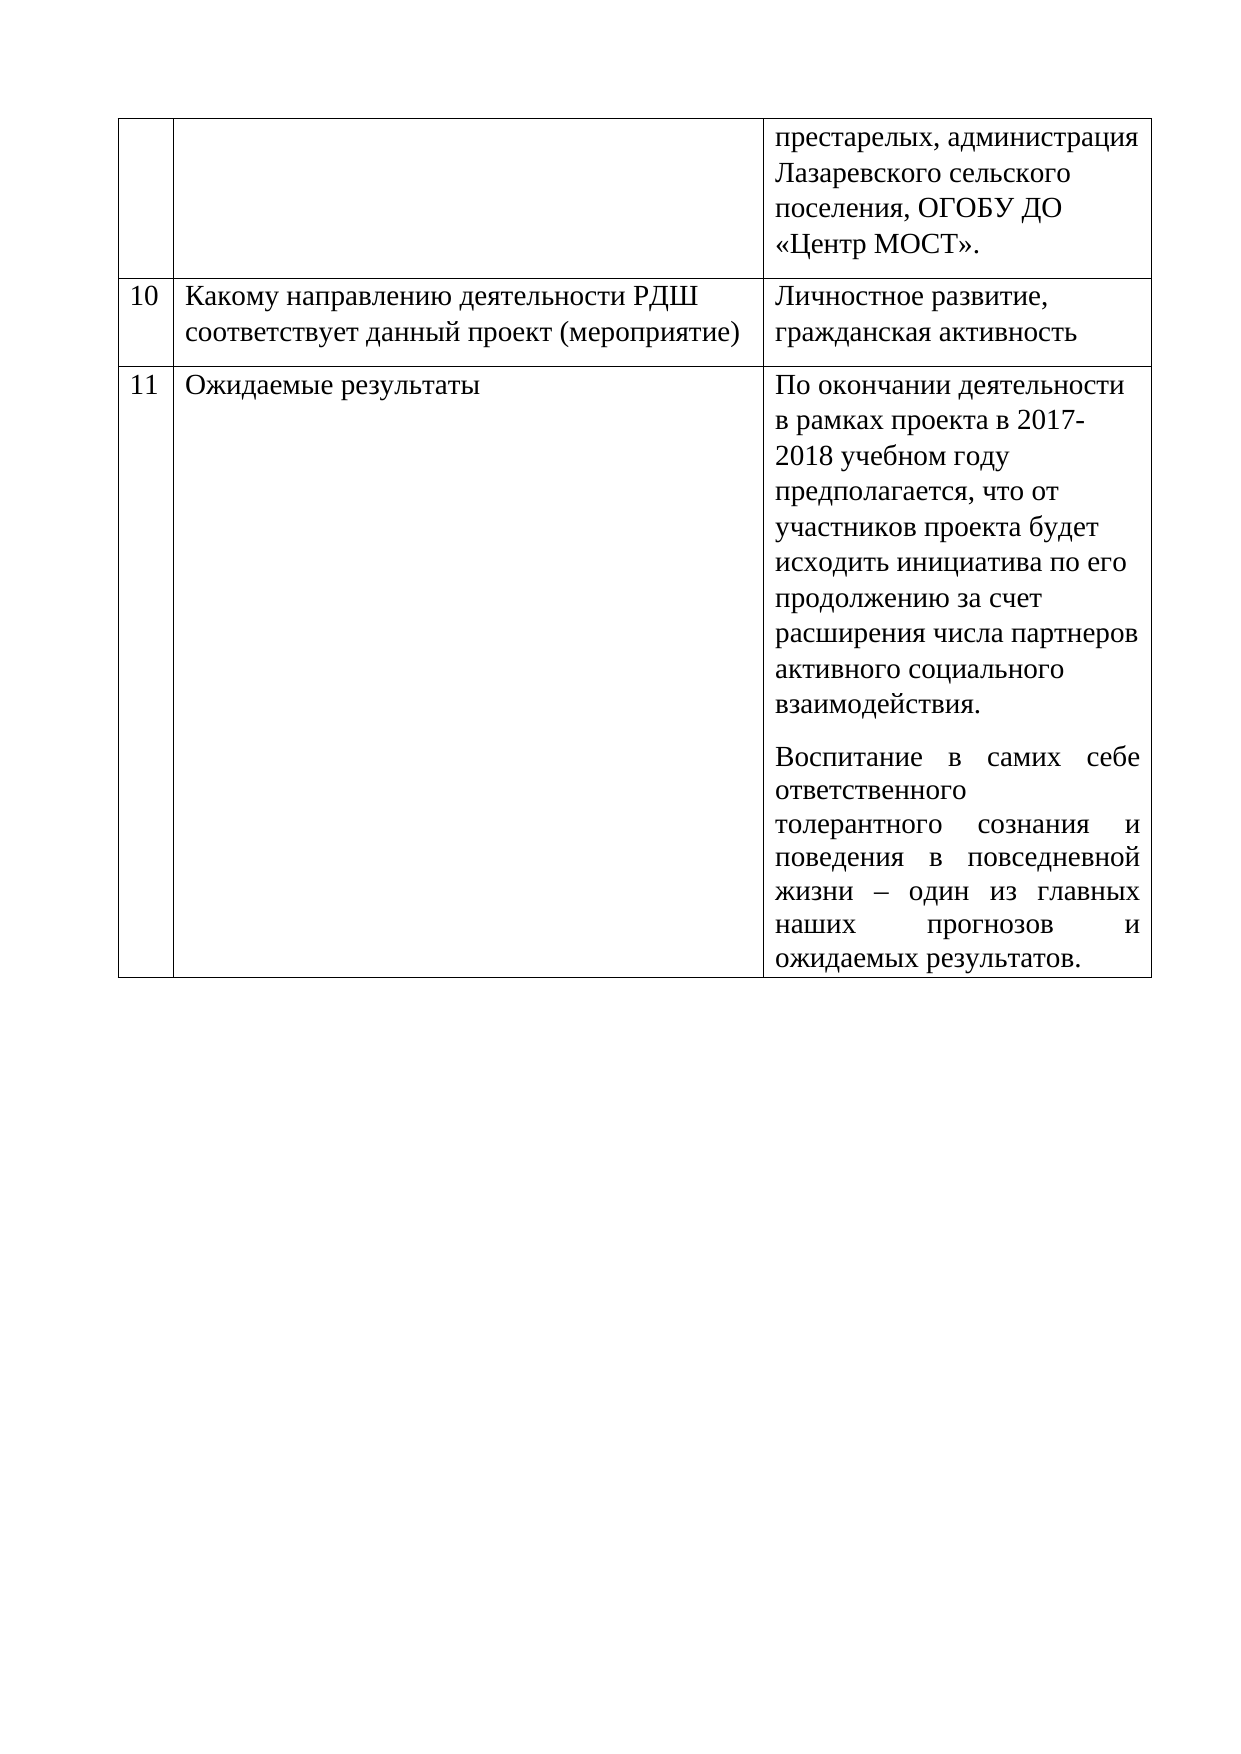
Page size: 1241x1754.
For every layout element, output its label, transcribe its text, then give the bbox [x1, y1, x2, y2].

table_cell Какому направлению деятельности РДШ соответствует данный проект (мероприятие) [174, 279, 763, 366]
table_cell По окончании деятельности в рамках проекта в 2017-2018 учебном году предполагается, что от участников проекта будет исходить инициатива по его продолжению за счет расширения числа партнеров активного социального взаимодействия. Воспитание в самих себе ответственного толерантного сознания и поведения в повседневной жизни – один из главных наших прогнозов и ожидаемых результатов. [764, 367, 1151, 977]
table_cell 10 [119, 279, 173, 366]
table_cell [174, 119, 763, 277]
table_cell Личностное развитие, гражданская активность [764, 279, 1151, 366]
table_cell Ожидаемые результаты [174, 367, 763, 977]
table_cell 9 [119, 119, 173, 277]
table_cell 11 [119, 367, 173, 977]
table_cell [764, 119, 1151, 277]
